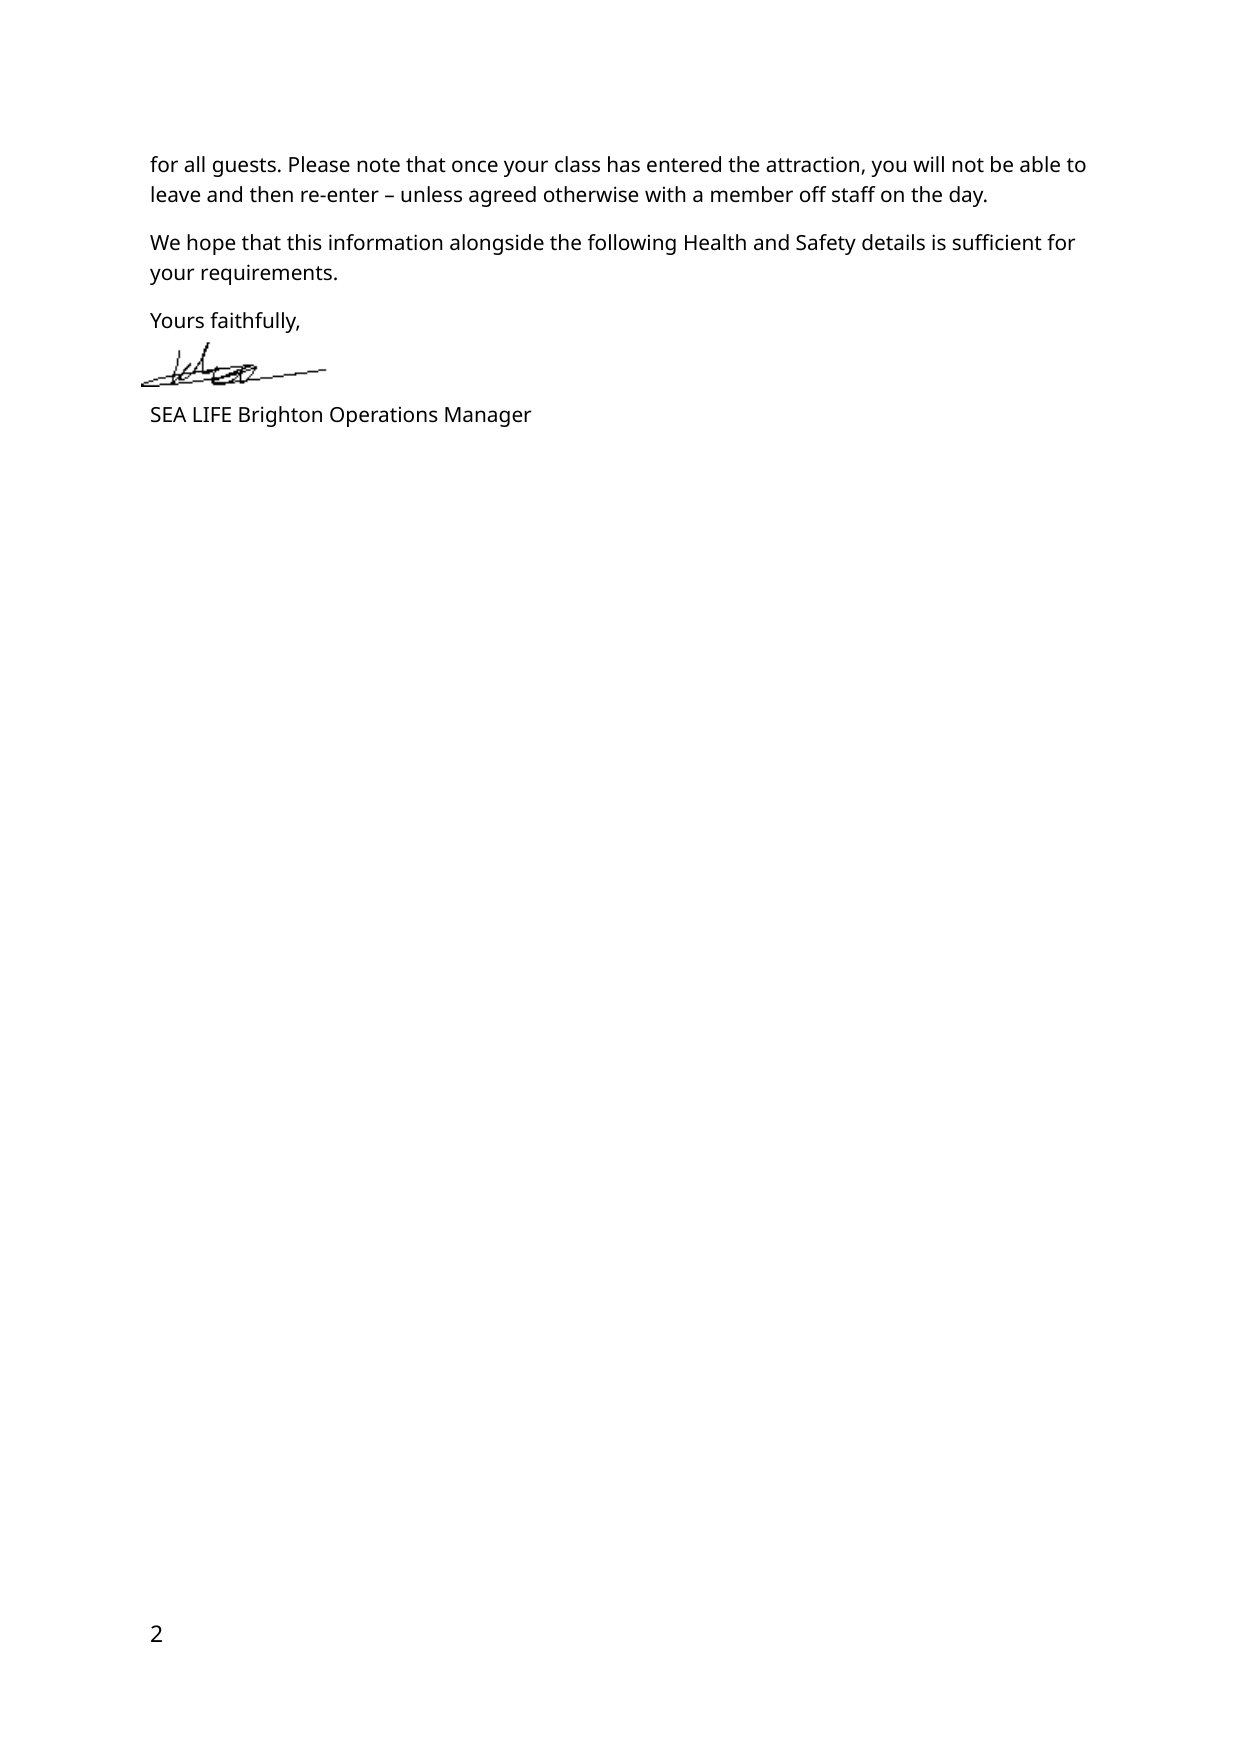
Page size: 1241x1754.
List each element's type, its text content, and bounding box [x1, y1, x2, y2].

picture [141, 341, 328, 387]
text Yours faithfully, [150, 306, 1090, 334]
text SEA LIFE Brighton Operations Manager [150, 400, 1090, 429]
text We hope that this information alongside the following Health and Safety details is sufficient for your requirements. [150, 228, 1090, 287]
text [150, 150, 1090, 209]
